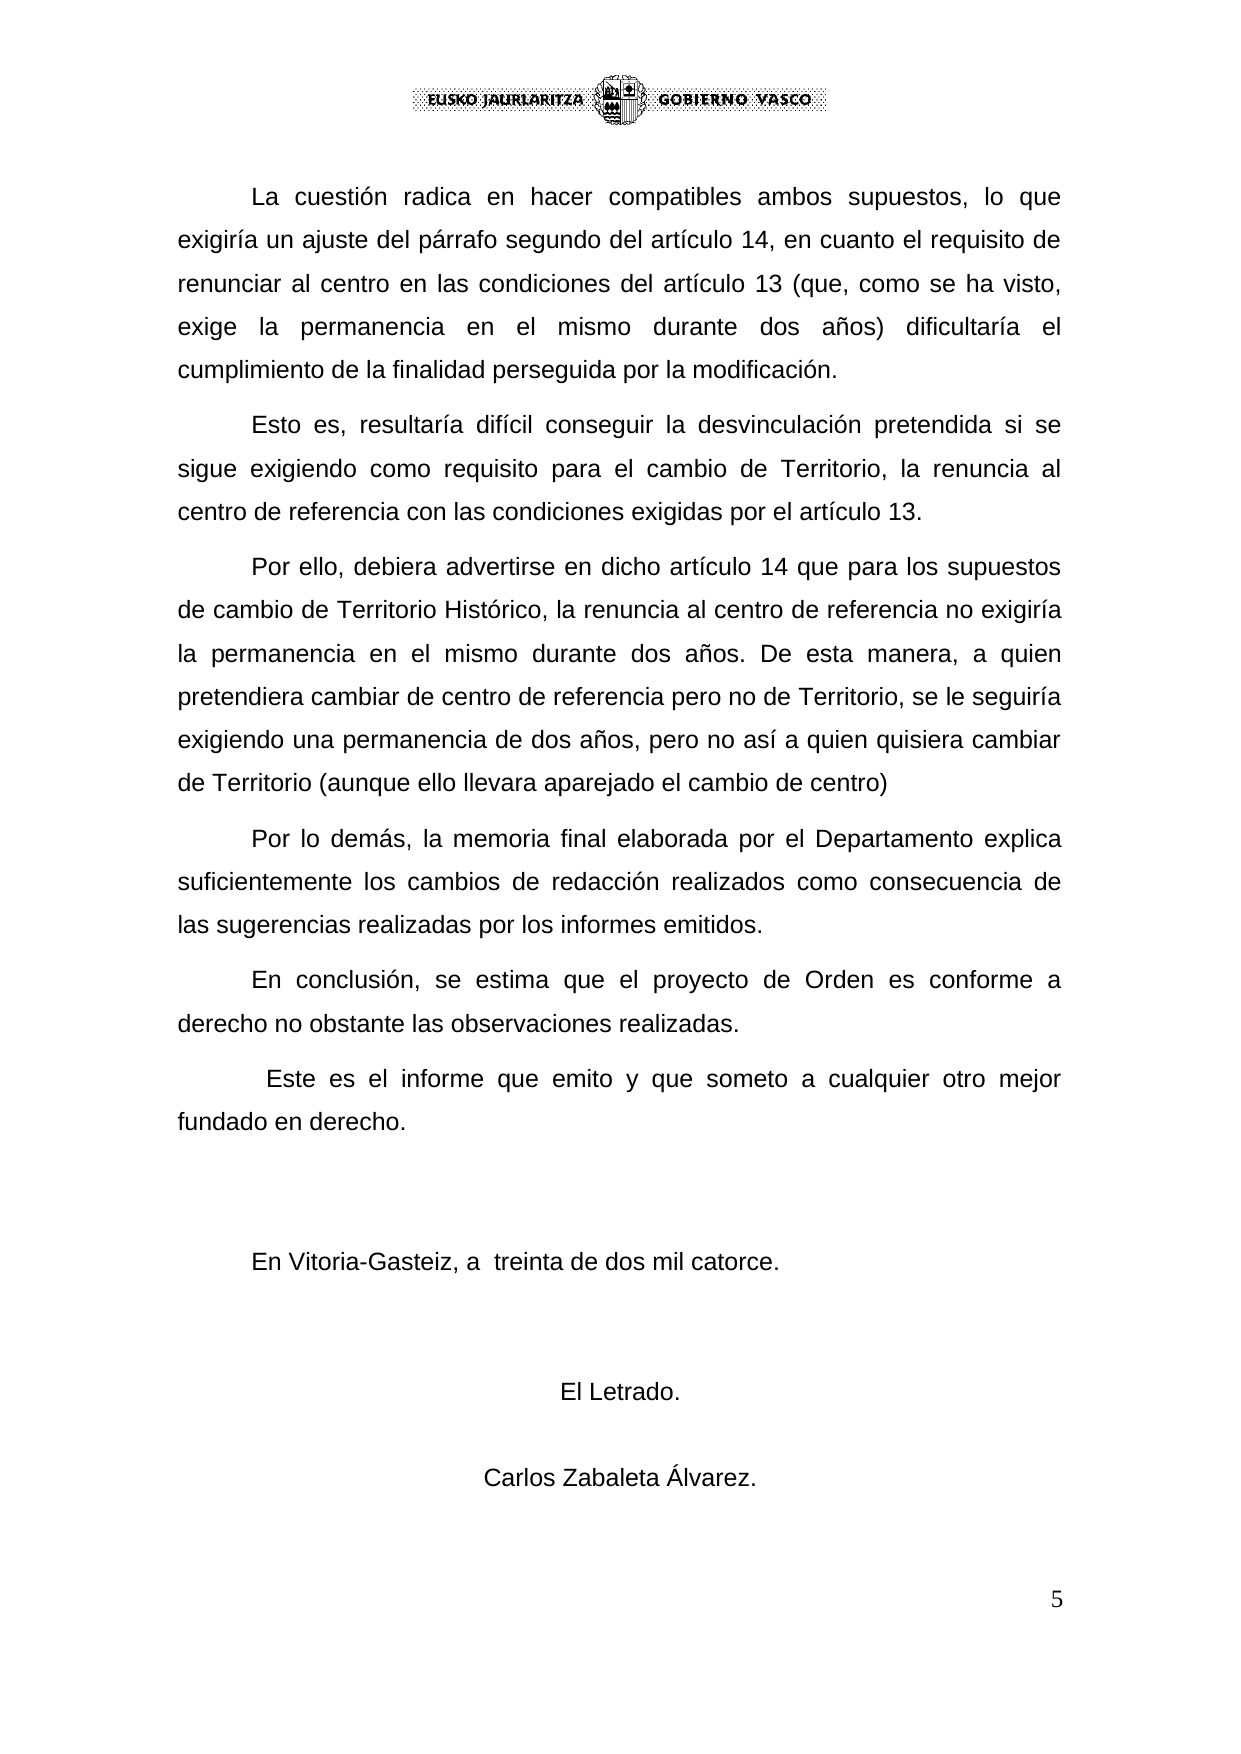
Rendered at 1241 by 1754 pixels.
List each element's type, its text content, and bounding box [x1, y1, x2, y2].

picture [413, 75, 828, 125]
text La cuestión radica en hacer compatibles ambos supuestos, lo que exigiría un ajuste del párrafo segundo del artículo 14, en cuanto el requisito de renunciar al centro en las condiciones del artículo 13 (que, como se ha visto, exige la permanencia en el mismo durante dos años) dificultaría el cumplimiento de la finalidad perseguida por la modificación. [177, 182, 1063, 384]
text Por lo demás, la memoria final elaborada por el Departamento explica suficientemente los cambios de redacción realizados como consecuencia de las sugerencias realizadas por los informes emitidos. [177, 824, 1063, 939]
text Este es el informe que emito y que someto a cualquier otro mejor fundado en derecho. [177, 1064, 1063, 1136]
text El Letrado. [177, 1377, 1063, 1406]
text En conclusión, se estima que el proyecto de Orden es conforme a derecho no obstante las observaciones realizadas. [177, 966, 1063, 1037]
text Esto es, resultaría difícil conseguir la desvinculación pretendida si se sigue exigiendo como requisito para el cambio de Territorio, la renuncia al centro de referencia con las condiciones exigidas por el artículo 13. [177, 411, 1063, 526]
text En Vitoria-Gasteiz, a treinta de dos mil catorce. [177, 1247, 1063, 1276]
text Carlos Zabaleta Álvarez. [177, 1463, 1063, 1492]
text Por ello, debiera advertirse en dicho artículo 14 que para los supuestos de cambio de Territorio Histórico, la renuncia al centro de referencia no exigiría la permanencia en el mismo durante dos años. De esta manera, a quien pretendiera cambiar de centro de referencia pero no de Territorio, se le seguiría exigiendo una permanencia de dos años, pero no así a quien quisiera cambiar de Territorio (aunque ello llevara aparejado el cambio de centro) [177, 552, 1063, 797]
